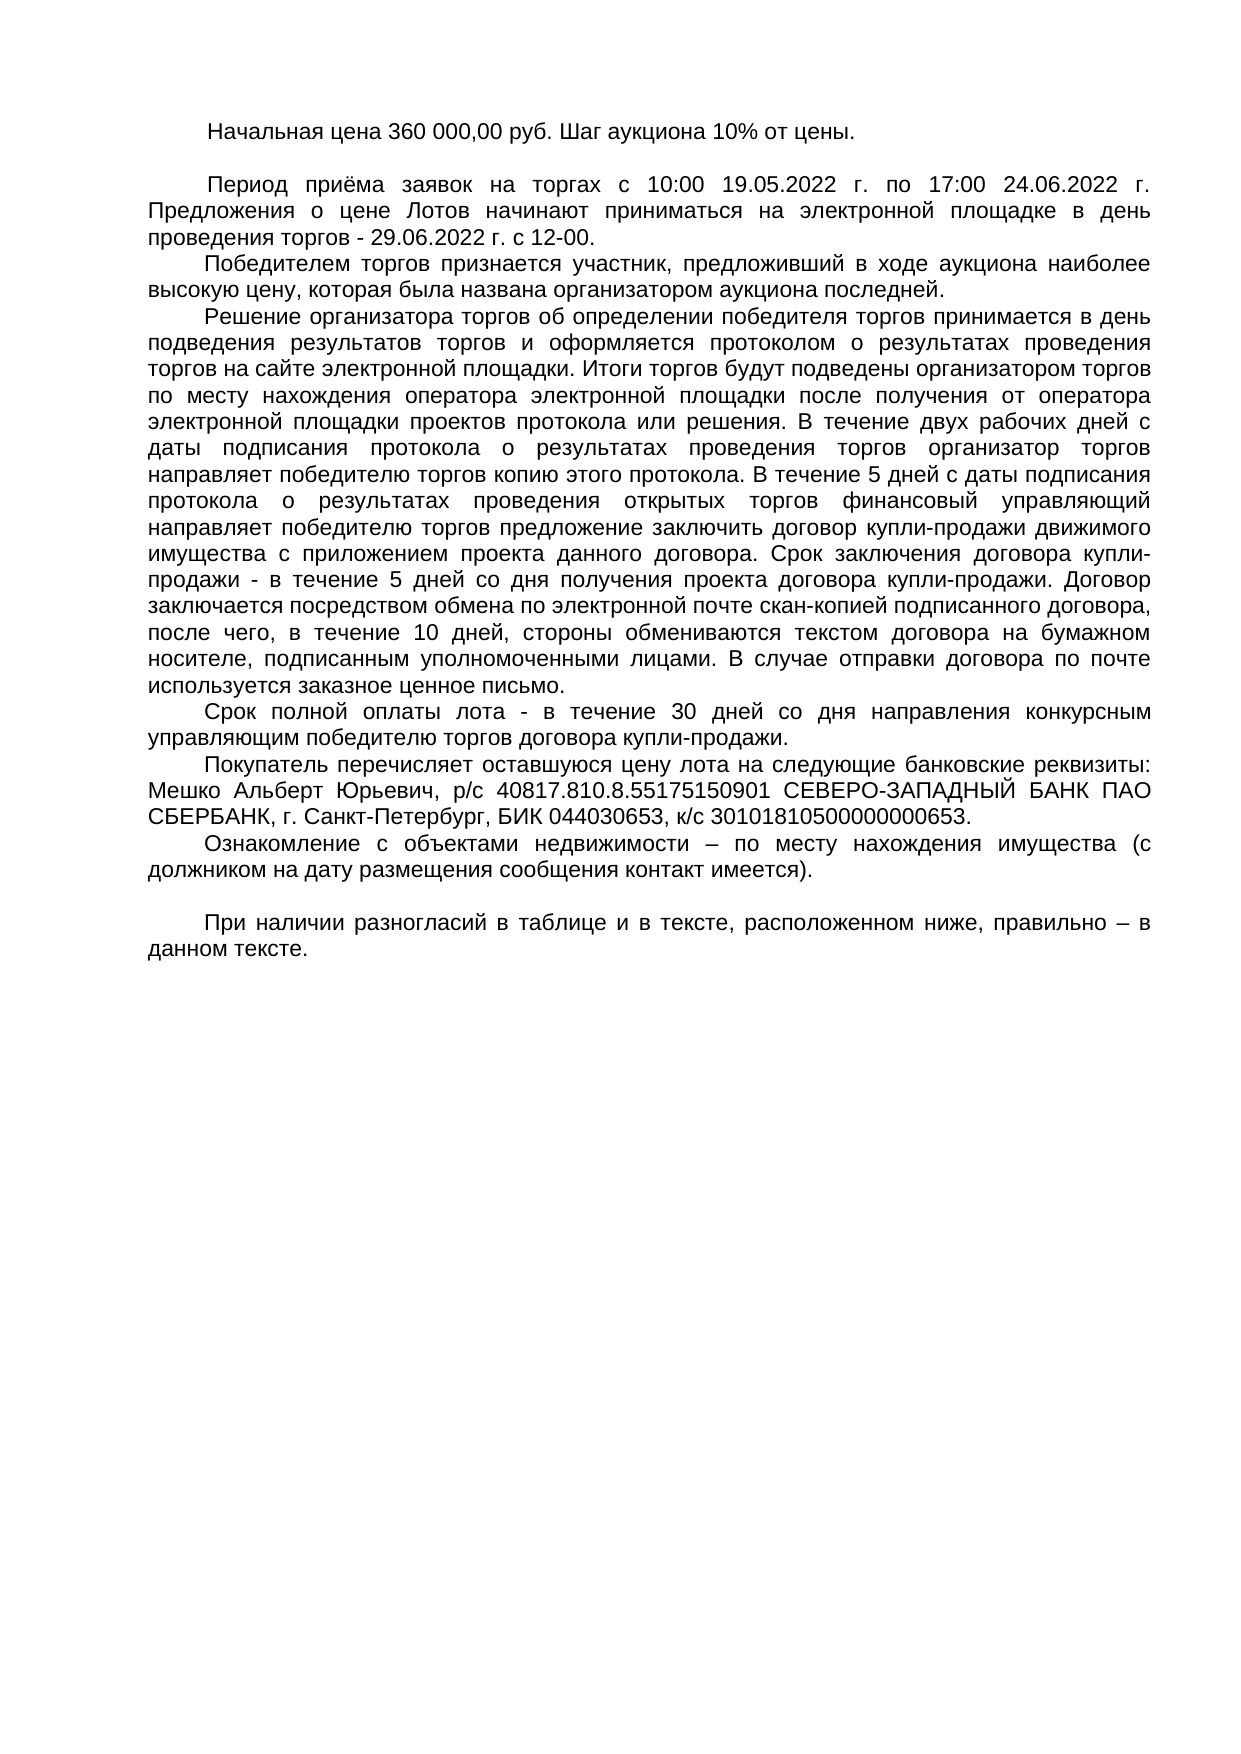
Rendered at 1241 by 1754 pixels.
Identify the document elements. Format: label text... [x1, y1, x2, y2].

text Начальная цена 360 000,00 руб. Шаг аукциона 10% от цены. [148, 118, 1152, 144]
text Покупатель перечисляет оставшуюся цену лота на следующие банковские реквизиты: Мешко Альберт Юрьевич, р/с 40817.810.8.55175150901 СЕВЕРО-ЗАПАДНЫЙ БАНК ПАО СБЕРБАНК, г. Санкт-Петербург, БИК 044030653, к/с 30101810500000000653. [148, 751, 1152, 830]
text Период приёма заявок на торгах с 10:00 19.05.2022 г. по 17:00 24.06.2022 г. Предложения о цене Лотов начинают приниматься на электронной площадке в день проведения торгов - 29.06.2022 г. с 12-00. [148, 171, 1152, 250]
text Ознакомление с объектами недвижимости – по месту нахождения имущества (с должником на дату размещения сообщения контакт имеется). [148, 830, 1152, 882]
subtitle Победителем торгов признается участник, предложивший в ходе аукциона наиболее высокую цену, которая была названа организатором аукциона последней. [148, 250, 1152, 303]
text Срок полной оплаты лота - в течение 30 дней со дня направления конкурсным управляющим победителю торгов договора купли-продажи. [148, 698, 1152, 751]
text При наличии разногласий в таблице и в тексте, расположенном ниже, правильно – в данном тексте. [148, 909, 1152, 961]
subtitle Решение организатора торгов об определении победителя торгов принимается в день подведения результатов торгов и оформляется протоколом о результатах проведения торгов на сайте электронной площадки. Итоги торгов будут подведены организатором торгов по месту нахождения оператора электронной площадки после получения от оператора электронной площадки проектов протокола или решения. В течение двух рабочих дней с даты подписания протокола о результатах проведения торгов организатор торгов направляет победителю торгов копию этого протокола. В течение 5 дней с даты подписания протокола о результатах проведения открытых торгов финансовый управляющий направляет победителю торгов предложение заключить договор купли-продажи движимого имущества с приложением проекта данного договора. Срок заключения договора купли-продажи - в течение 5 дней со дня получения проекта договора купли-продажи. Договор заключается посредством обмена по электронной почте скан-копией подписанного договора, после чего, в течение 10 дней, стороны обмениваются текстом договора на бумажном носителе, подписанным уполномоченными лицами. В случае отправки договора по почте используется заказное ценное письмо. [148, 303, 1152, 698]
